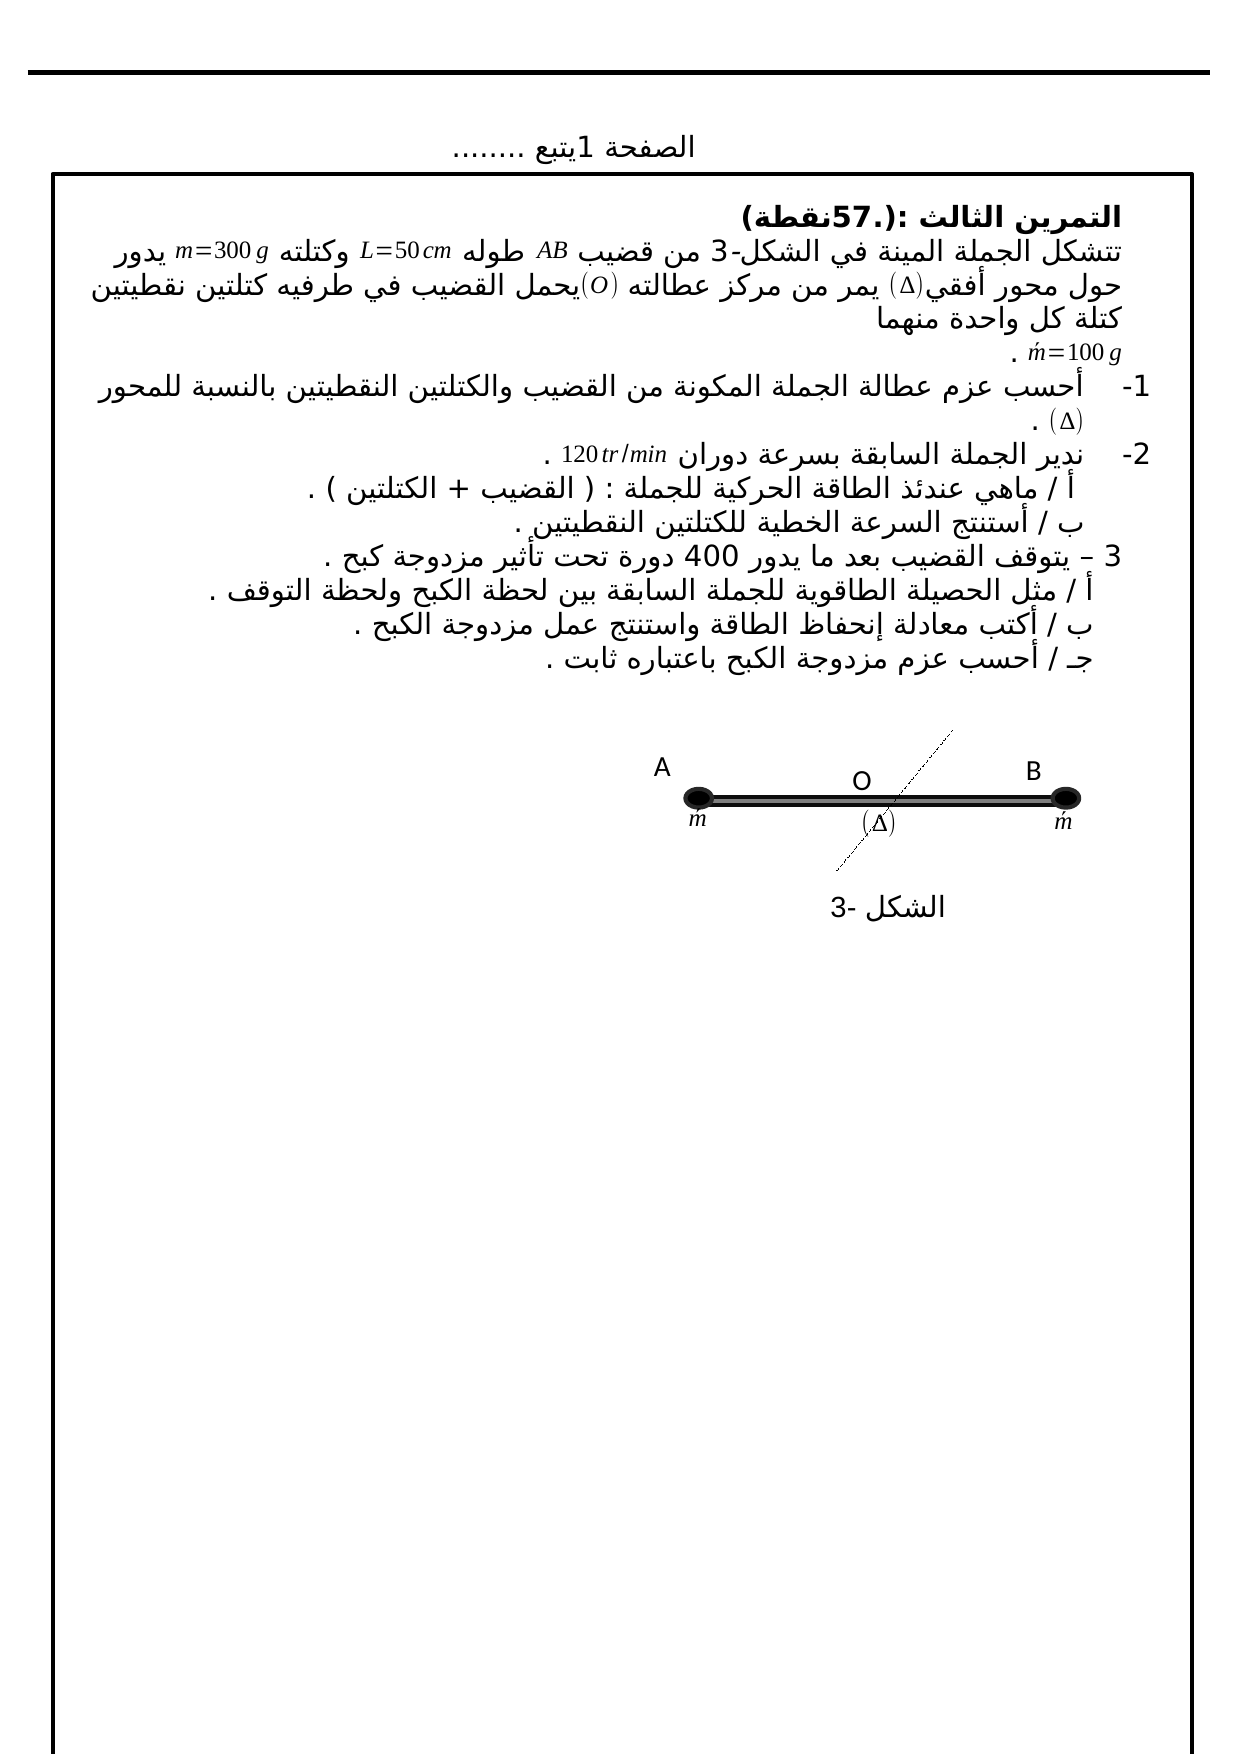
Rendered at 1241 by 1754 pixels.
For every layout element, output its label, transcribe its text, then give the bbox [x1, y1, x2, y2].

text تتشكل الجملة المينة في الشكل-3 من قضيب طوله وكتلته يدور حول محور أفقي يمر من مركز عطالته يحمل القضيب في طرفيه كتلتين نقطيتين كتلة كل واحدة منهما [59, 234, 1122, 336]
text التمرين الثالث :(.57نقطة) [59, 200, 1122, 234]
text . [59, 336, 1122, 370]
text أ / ماهي عندئذ الطاقة الحركية للجملة : ( القضيب + الكتلتين ) . [59, 472, 1122, 506]
text ب / أستنتج السرعة الخطية للكتلتين النقطيتين . [59, 506, 1122, 539]
text 3 – يتوقف القضيب بعد ما يدور 400 دورة تحت تأثير مزدوجة كبح . [59, 539, 1122, 573]
list أحسب عزم عطالة الجملة المكونة من القضيب والكتلتين النقطيتين بالنسبة للمحور . [59, 370, 1122, 438]
text ب / أكتب معادلة إنحفاظ الطاقة واستنتج عمل مزدوجة الكبح . [59, 607, 1122, 641]
text أ / مثل الحصيلة الطاقوية للجملة السابقة بين لحظة الكبح ولحظة التوقف . [59, 573, 1122, 607]
text جـ / أحسب عزم مزدوجة الكبح باعتباره ثابت . [59, 641, 1122, 675]
list ندير الجملة السابقة بسرعة دوران . [59, 438, 1122, 472]
text الصفحة 1يتبع ........ [59, 130, 1122, 164]
